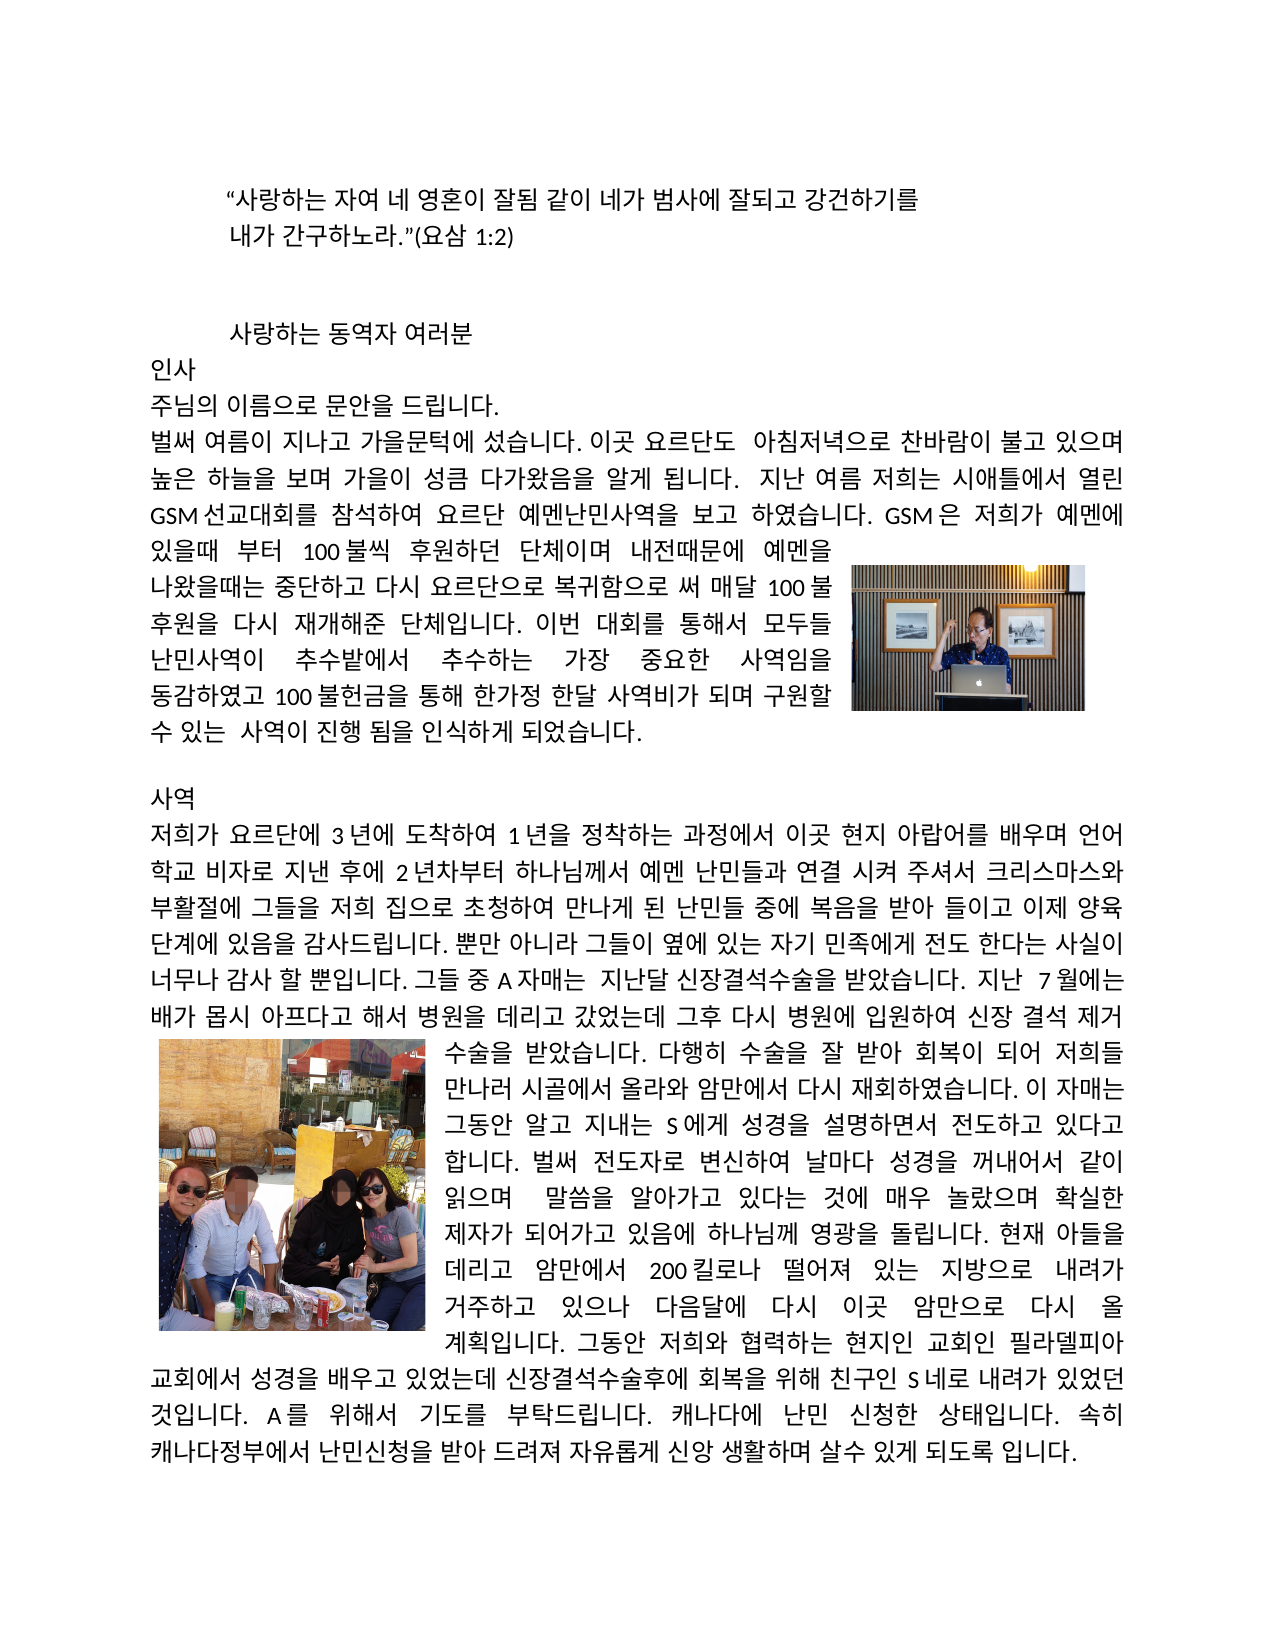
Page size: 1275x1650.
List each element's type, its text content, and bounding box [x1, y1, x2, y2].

text 내가 간구하노라.”(요삼 1:2) [150, 217, 1125, 253]
text 벌써 여름이 지나고 가을문턱에 섰습니다. 이곳 요르단도 아침저녁으로 찬바람이 불고 있으며 높은 하늘을 보며 가을이 성큼 다가왔음을 알게 됩니다. 지난 여름 저희는 시애틀에서 열린 GSM선교대회를 참석하여 요르단 예멘난민사역을 보고 하였습니다. GSM은 저희가 예멘에 있을때 부터 100불씩 후원하던 단체이며 내전때문에 예멘을 나왔을때는 중단하고 다시 요르단으로 복귀함으로 써 매달 100불 후원을 다시 재개해준 단체입니다. 이번 대회를 통해서 모두들 난민사역이 추수밭에서 추수하는 가장 중요한 사역임을 동감하였고 100불헌금을 통해 한가정 한달 사역비가 되며 구원할 수 있는 사역이 진행 됨을 인식하게 되었습니다. [150, 423, 1125, 749]
picture [158, 1039, 425, 1331]
text 주님의 이름으로 문안을 드립니다. [150, 387, 1125, 423]
text “사랑하는 자여 네 영혼이 잘됨 같이 네가 범사에 잘되고 강건하기를 [150, 181, 1125, 217]
text 인사 [150, 350, 1125, 387]
picture [851, 565, 1085, 711]
text 저희가 요르단에 3년에 도착하여 1년을 정착하는 과정에서 이곳 현지 아랍어를 배우며 언어 학교 비자로 지낸 후에 2년차부터 하나님께서 예멘 난민들과 연결 시켜 주셔서 크리스마스와 부활절에 그들을 저희 집으로 초청하여 만나게 된 난민들 중에 복음을 받아 들이고 이제 양육 단계에 있음을 감사드립니다. 뿐만 아니라 그들이 옆에 있는 자기 민족에게 전도 한다는 사실이 너무나 감사 할 뿐입니다. 그들 중 A자매는 지난달 신장결석수술을 받았습니다. 지난 7월에는 배가 몹시 아프다고 해서 병원을 데리고 갔었는데 그후 다시 병원에 입원하여 신장 결석 제거 수술을 받았습니다. 다행히 수술을 잘 받아 회복이 되어 저희들 만나러 시골에서 올라와 암만에서 다시 재회하였습니다. 이 자매는 그동안 알고 지내는 S에게 성경을 설명하면서 전도하고 있다고 합니다. 벌써 전도자로 변신하여 날마다 성경을 꺼내어서 같이 읽으며 말씀을 알아가고 있다는 것에 매우 놀랐으며 확실한 제자가 되어가고 있음에 하나님께 영광을 돌립니다. 현재 아들을 데리고 암만에서 200킬로나 떨어져 있는 지방으로 내려가 거주하고 있으나 다음달에 다시 이곳 암만으로 다시 올 계획입니다. 그동안 저희와 협력하는 현지인 교회인 필라델피아 교회에서 성경을 배우고 있었는데 신장결석수술후에 회복을 위해 친구인 S네로 내려가 있었던 것입니다. A를 위해서 기도를 부탁드립니다. 캐나다에 난민 신청한 상태입니다. 속히 캐나다정부에서 난민신청을 받아 드려져 자유롭게 신앙 생활하며 살수 있게 되도록 입니다. [150, 816, 1125, 1468]
text 사역 [150, 779, 1125, 816]
text 사랑하는 동역자 여러분 [150, 314, 1125, 350]
